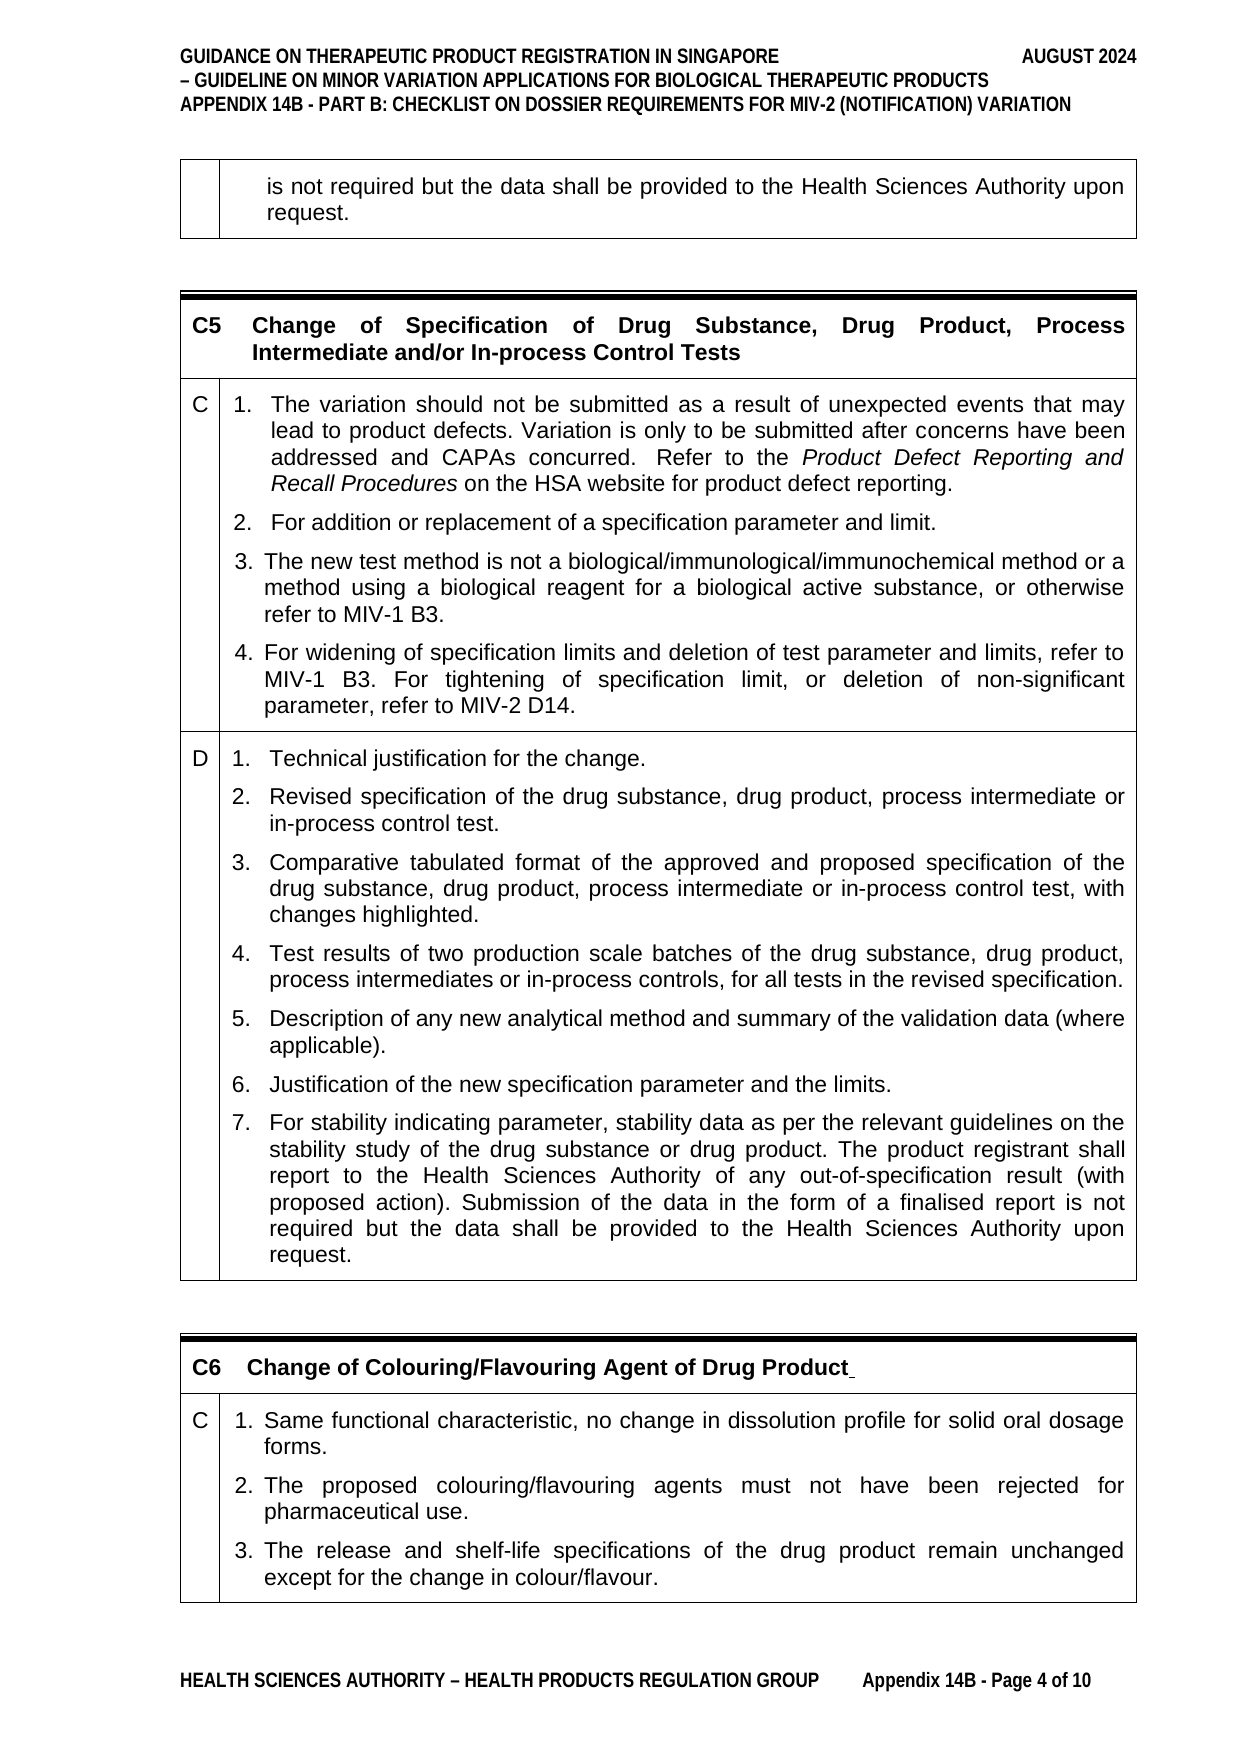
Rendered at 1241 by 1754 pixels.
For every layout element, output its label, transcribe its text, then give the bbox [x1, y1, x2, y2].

table_cell D [181, 732, 219, 1280]
table_header C5 Change of Specification of Drug Substance, Drug Product, Process Intermediate and/or In-process Control Tests [181, 300, 1136, 377]
table_header C6 Change of Colouring/Flavouring Agent of Drug Product [181, 1342, 1136, 1393]
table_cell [220, 160, 1136, 238]
table_cell D [181, 160, 219, 238]
table_cell C [181, 1394, 219, 1602]
table_cell Same functional characteristic, no change in dissolution profile for solid oral dosage forms. The proposed colouring/flavouring agents must not have been rejected for pharmaceutical use. The release and shelf-life specifications of the drug product remain unchanged except for the change in colour/flavour. [220, 1394, 1136, 1602]
table_cell Technical justification for the change. Revised specification of the drug substance, drug product, process intermediate or in-process control test. Comparative tabulated format of the approved and proposed specification of the drug substance, drug product, process intermediate or in-process control test, with changes highlighted. Test results of two production scale batches of the drug substance, drug product, process intermediates or in-process controls, for all tests in the revised specification. Description of any new analytical method and summary of the validation data (where applicable). Justification of the new specification parameter and the limits. For stability indicating parameter, stability data as per the relevant guidelines on the stability study of the drug substance or drug product. The product registrant shall report to the Health Sciences Authority of any out-of-specification result (with proposed action). Submission of the data in the form of a finalised report is not required but the data shall be provided to the Health Sciences Authority upon request. [220, 732, 1136, 1280]
table_cell The variation should not be submitted as a result of unexpected events that may lead to product defects. Variation is only to be submitted after concerns have been addressed and CAPAs concurred. Refer to the Product Defect Reporting and Recall Procedures on the HSA website for product defect reporting. For addition or replacement of a specification parameter and limit. The new test method is not a biological/immunological/immunochemical method or a method using a biological reagent for a biological active substance, or otherwise refer to MIV-1 B3. For widening of specification limits and deletion of test parameter and limits, refer to MIV-1 B3. For tightening of specification limit, or deletion of non-significant parameter, refer to MIV-2 D14. [220, 379, 1136, 731]
table_cell C [181, 379, 219, 731]
